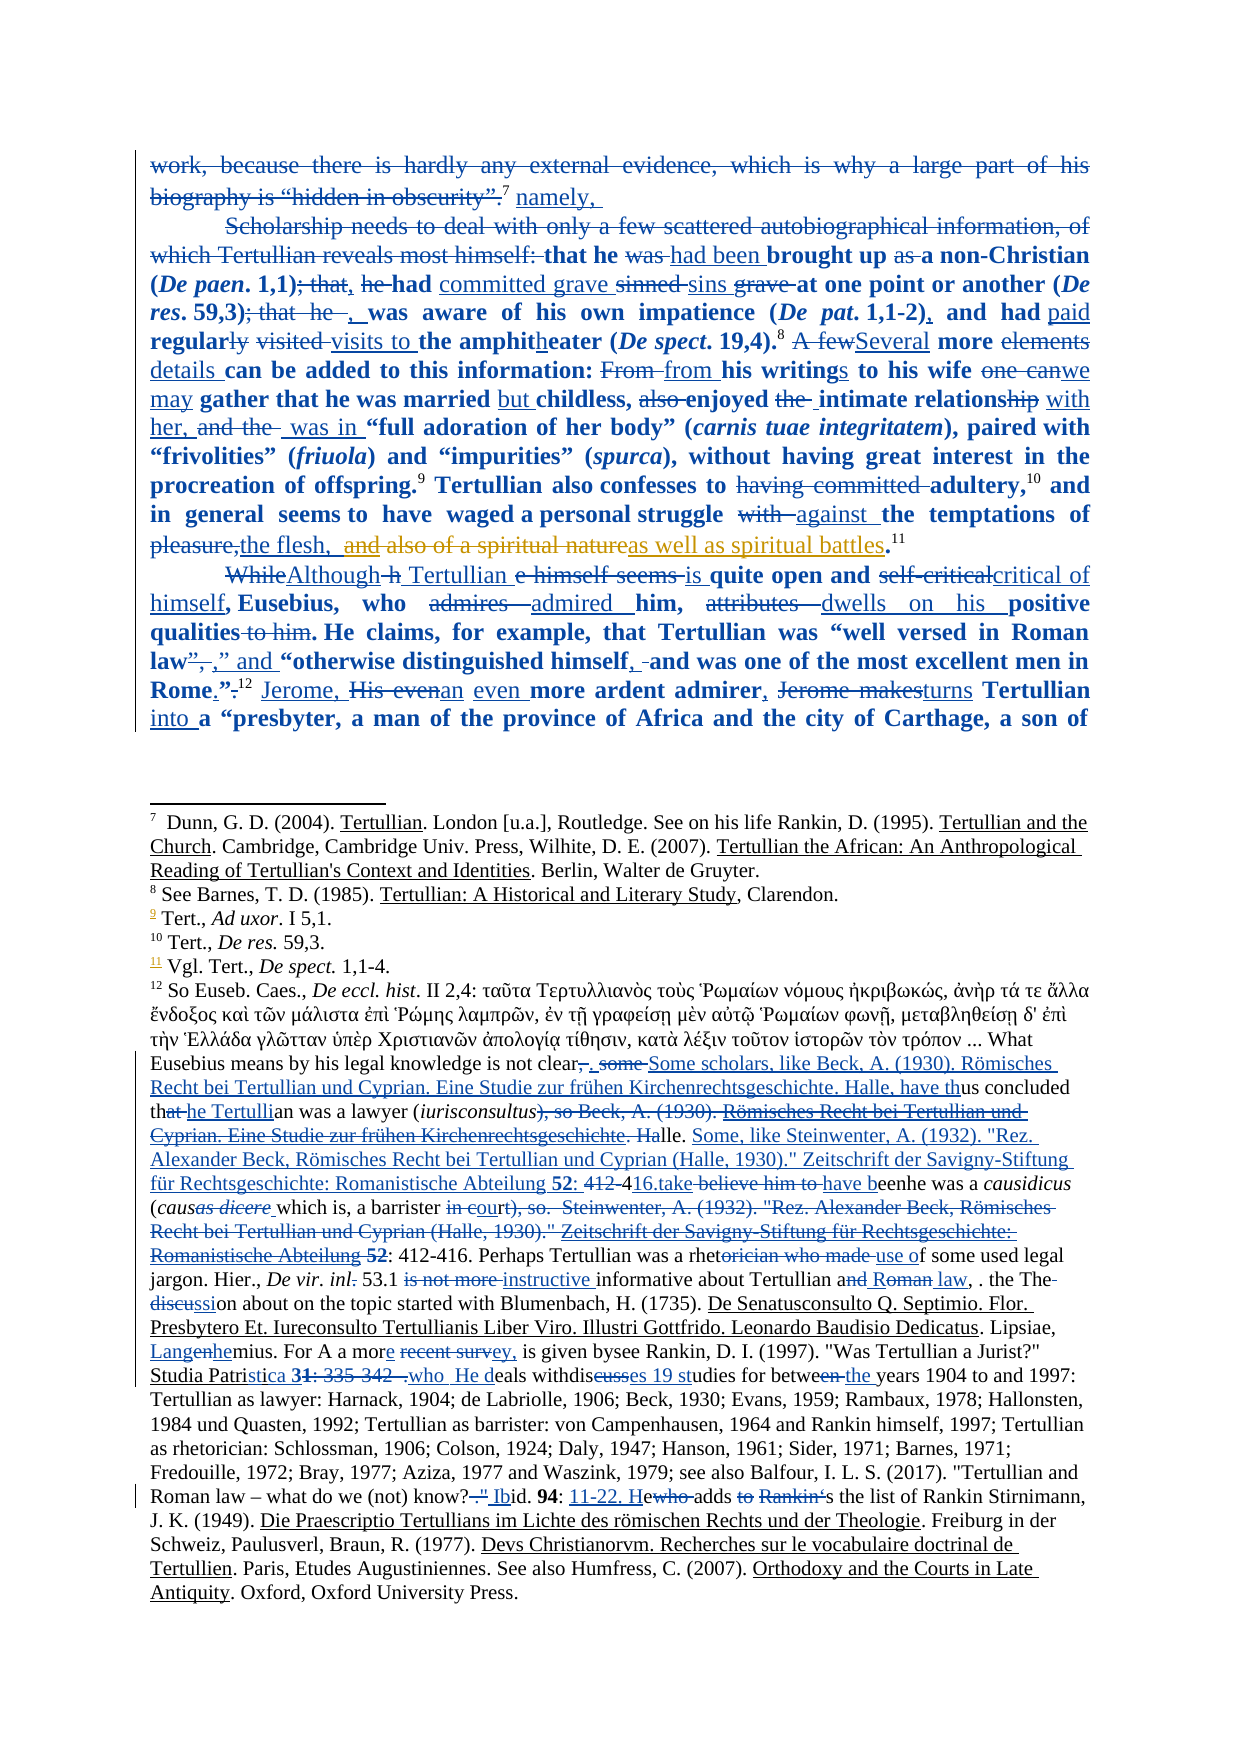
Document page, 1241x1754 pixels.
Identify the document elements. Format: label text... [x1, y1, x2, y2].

text that he brought up a non-Christian (De paen. 1,1) had at one point or another (De res. 59,3)was aware of his own impatience (De pat. 1,1-2) and had regular the amphiteater (De spect. 19,4). more can be added to this information: his writing to his wife gather that he was married childless, enjoyed intimate relations “full adoration of her body” (carnis tuae integritatem), paired with “frivolities” (friuola) and “impurities” (spurca), without having great interest in the procreation of offspring. Tertullian also confesses to adultery, and in general seems to have waged a personal struggle the temptations of . [150, 211, 1090, 560]
text quite open and , Eusebius, who him, positive qualities. He claims, for example, that Tertullian was “well versed in Roman law“otherwise distinguished himselfand was one of the most excellent men in Rome” more ardent admirer Tertullian a “presbyter, a man of the province of Africa and the city of Carthage, a son of the centurio proconsularis”Tertullian himself a layman twice in his surviving writings. [150, 560, 1090, 732]
